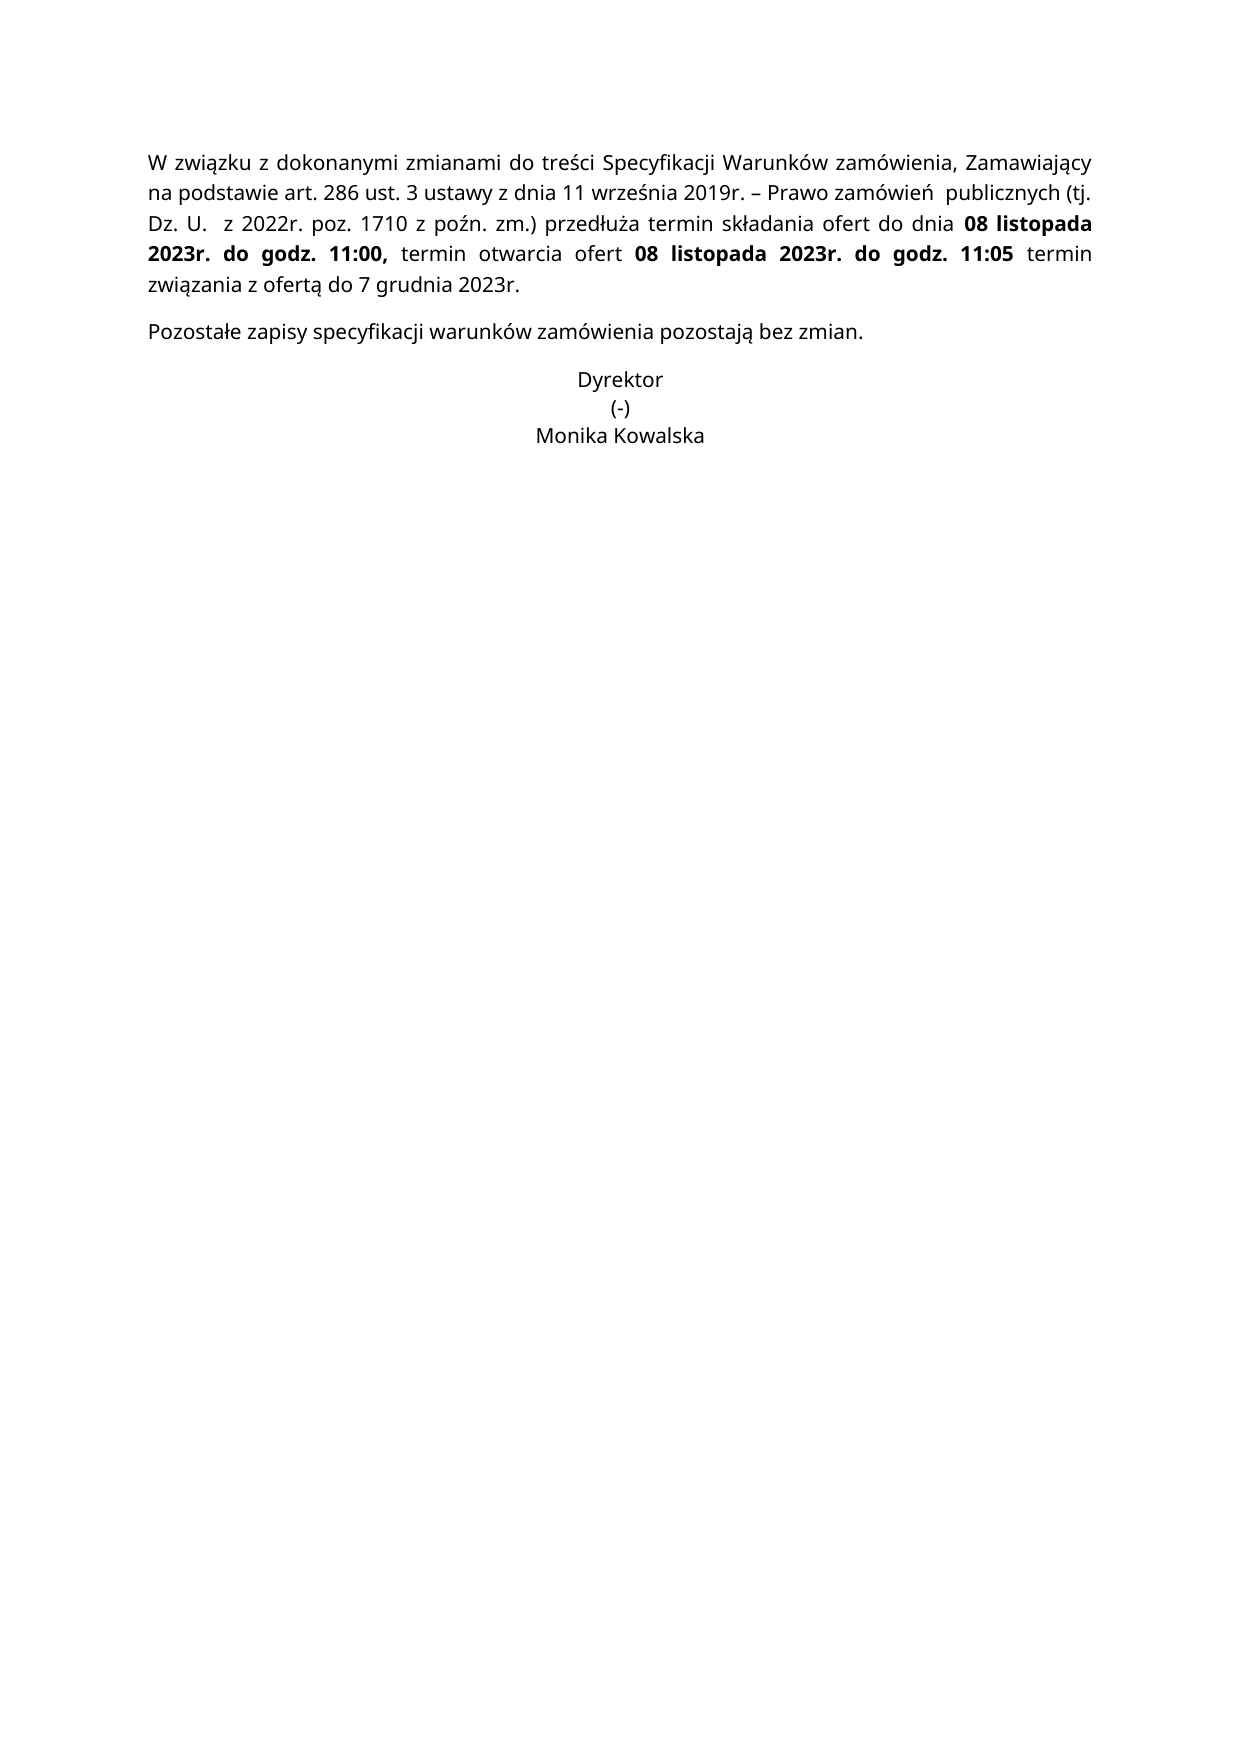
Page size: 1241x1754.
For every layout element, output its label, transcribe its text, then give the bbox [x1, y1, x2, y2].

text Monika Kowalska [148, 422, 1093, 450]
text Pozostałe zapisy specyfikacji warunków zamówienia pozostają bez zmian. [148, 317, 1093, 346]
text W związku z dokonanymi zmianami do treści Specyfikacji Warunków zamówienia, Zamawiający na podstawie art. 286 ust. 3 ustawy z dnia 11 września 2019r. – Prawo zamówień publicznych (tj. Dz. U. z 2022r. poz. 1710 z poźn. zm.) przedłuża termin składania ofert do dnia 08 listopada 2023r. do godz. 11:00, termin otwarcia ofert 08 listopada 2023r. do godz. 11:05 termin związania z ofertą do 7 grudnia 2023r. [148, 148, 1093, 298]
text Dyrektor [148, 365, 1093, 393]
text (-) [148, 393, 1093, 422]
